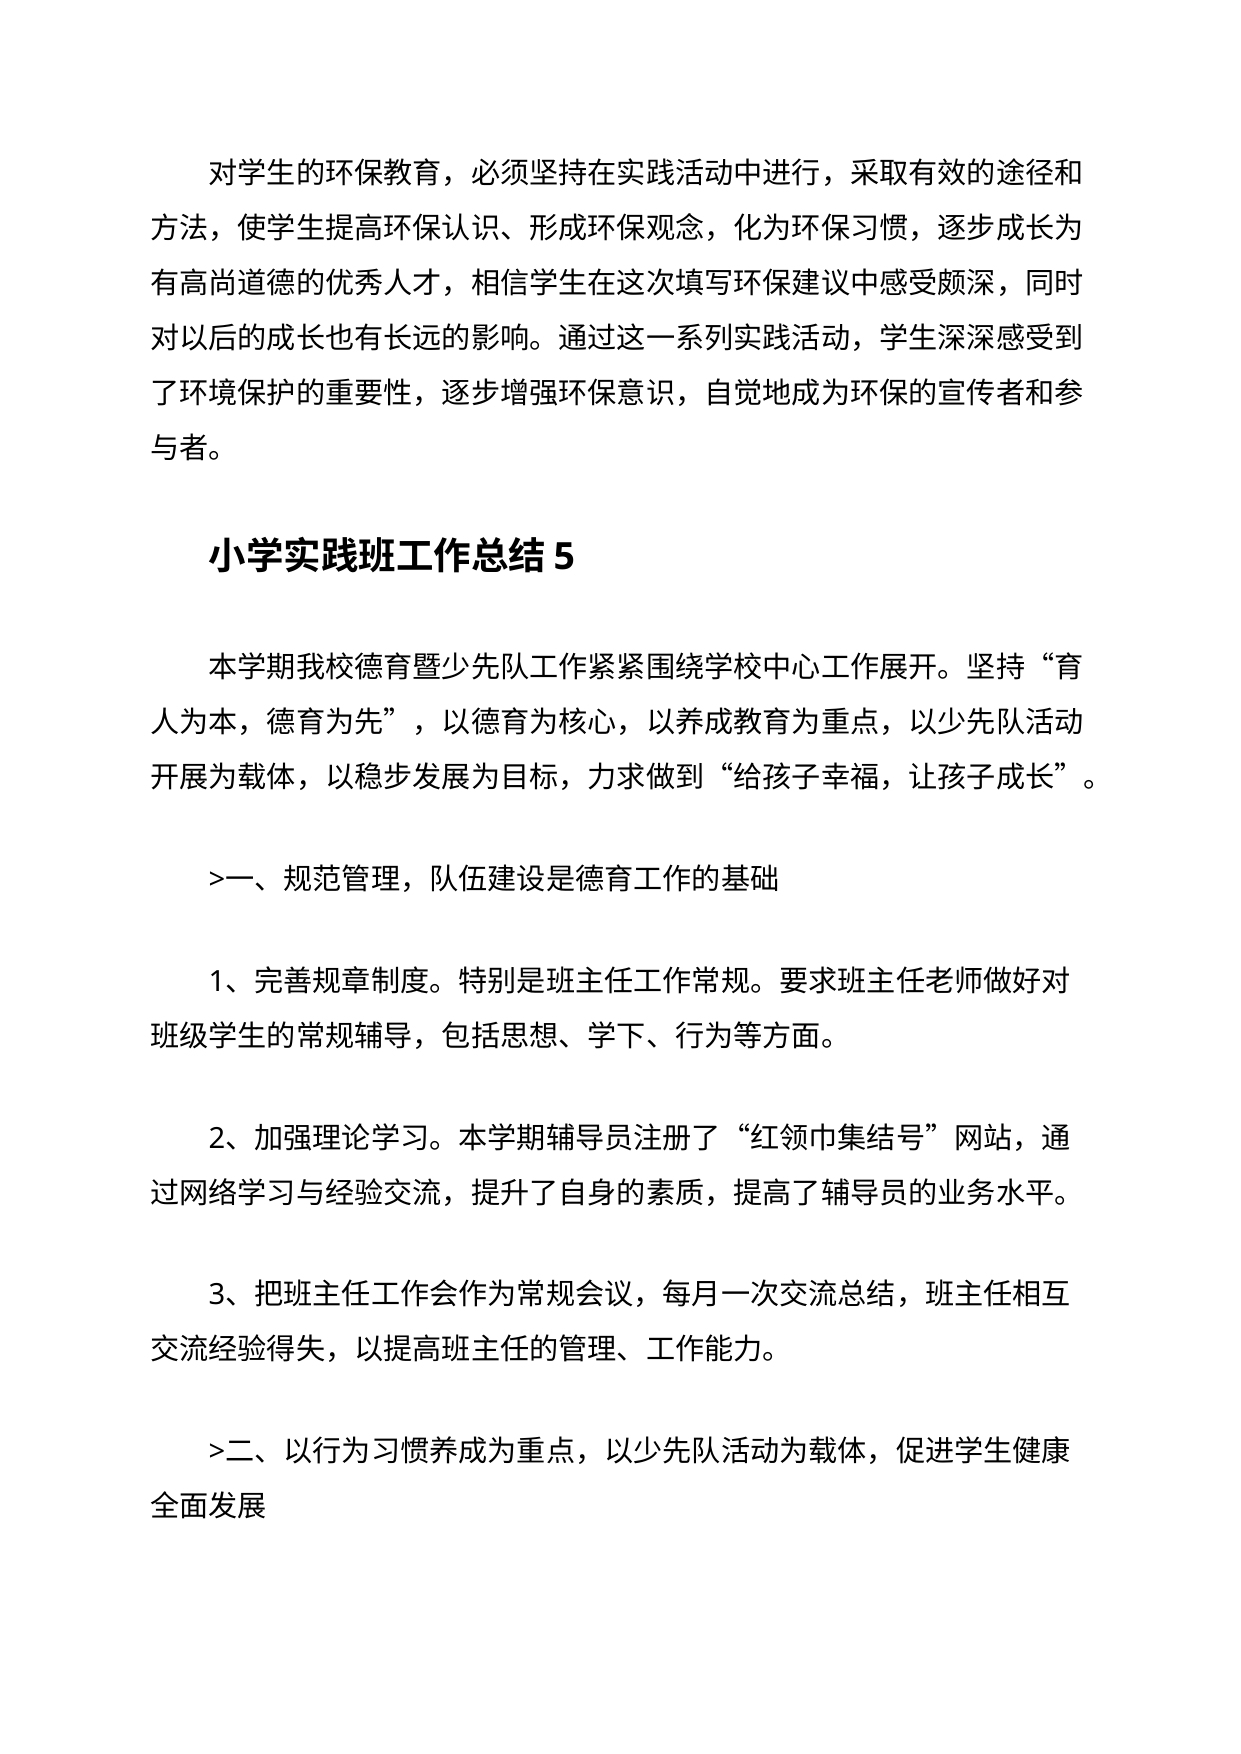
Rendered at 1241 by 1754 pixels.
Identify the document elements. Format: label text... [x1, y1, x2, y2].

text 本学期我校德育暨少先队工作紧紧围绕学校中心工作展开。坚持“育人为本，德育为先”，以德育为核心，以养成教育为重点，以少先队活动开展为载体，以稳步发展为目标，力求做到“给孩子幸福，让孩子成长”。 [150, 644, 1090, 796]
text 3、把班主任工作会作为常规会议，每月一次交流总结，班主任相互交流经验得失，以提高班主任的管理、工作能力。 [150, 1271, 1090, 1368]
text 1、完善规章制度。特别是班主任工作常规。要求班主任老师做好对班级学生的常规辅导，包括思想、学下、行为等方面。 [150, 957, 1090, 1055]
text 小学实践班工作总结5 [150, 526, 1090, 581]
text >一、规范管理，队伍建设是德育工作的基础 [150, 855, 1090, 898]
text 2、加强理论学习。本学期辅导员注册了“红领巾集结号”网站，通过网络学习与经验交流，提升了自身的素质，提高了辅导员的业务水平。 [150, 1114, 1090, 1211]
text >二、以行为习惯养成为重点，以少先队活动为载体，促进学生健康全面发展 [150, 1428, 1090, 1525]
text 对学生的环保教育，必须坚持在实践活动中进行，采取有效的途径和方法，使学生提高环保认识、形成环保观念，化为环保习惯，逐步成长为有高尚道德的优秀人才，相信学生在这次填写环保建议中感受颇深，同时对以后的成长也有长远的影响。通过这一系列实践活动，学生深深感受到了环境保护的重要性，逐步增强环保意识，自觉地成为环保的宣传者和参与者。 [150, 150, 1090, 467]
